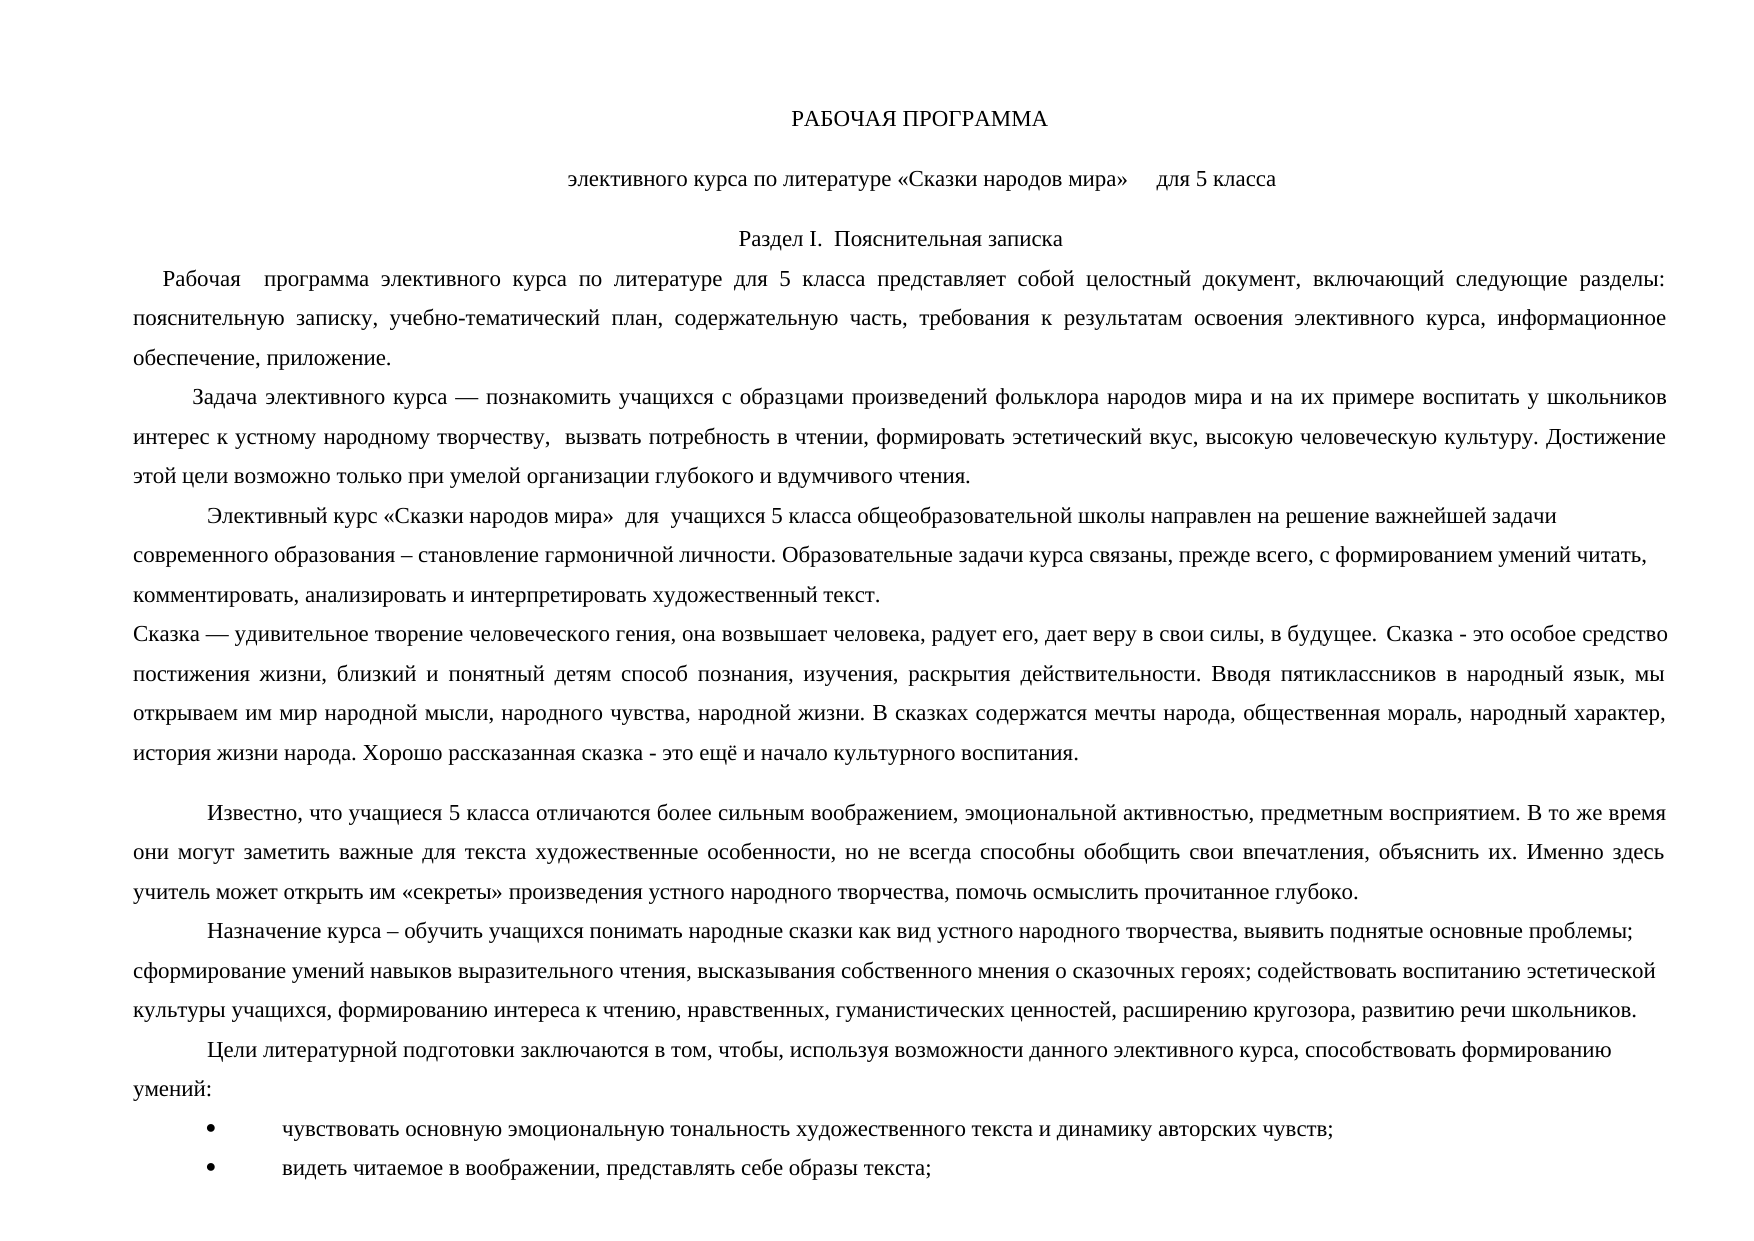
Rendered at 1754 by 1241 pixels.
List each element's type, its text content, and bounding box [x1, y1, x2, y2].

text Раздел I. Пояснительная записка [133, 225, 1668, 252]
text РАБОЧАЯ ПРОГРАММА [170, 105, 1668, 131]
list видеть читаемое в воображении, представлять себе образы текста; [133, 1154, 1668, 1181]
text Рабочая программа элективного курса по литературе для 5 класса представляет собой целостный документ, включающий следующие разделы: пояснительную записку, учебно-тематический план, содержательную часть, требования к результатам освоения элективного курса, информационное обеспечение, приложение. [133, 265, 1668, 370]
text Сказка — удивительное творение человеческого гения, она возвышает человека, радует его, дает веру в свои силы, в будущее. Сказка - это особое средство постижения жизни, близкий и понятный детям способ познания, изучения, раскрытия действительности. Вводя пятиклассников в народный язык, мы открываем им мир народной мысли, народного чувства, народной жизни. В сказках содержатся мечты народа, общественная мораль, народный характер, история жизни народа. Хорошо рассказанная сказка - это ещё и начало культурного воспитания. [133, 620, 1668, 765]
text Элективный курс «Сказки народов мира» для учащихся 5 класса общеобразовательной школы направлен на решение важнейшей задачи современного образования – становление гармоничной личности. Образовательные задачи курса связаны, прежде всего, с формированием умений читать, комментировать, анализировать и интерпретировать художественный текст. [133, 502, 1668, 607]
text Цели литературной подготовки заключаются в том, чтобы, используя возможности данного элективного курса, способствовать формированию умений: [133, 1036, 1668, 1102]
list чувствовать основную эмоциональную тональность художественного текста и динамику авторских чувств; [133, 1115, 1668, 1141]
text Известно, что учащиеся 5 класса отличаются более сильным воображением, эмоциональной активностью, предметным восприятием. В то же время они могут заметить важные для текста художественные особенности, но не всегда способны обобщить свои впечатления, объяснить их. Именно здесь учитель может открыть им «секреты» произведения устного народного творчества, помочь осмыслить прочитанное глубоко. [133, 799, 1668, 904]
text элективного курса по литературе «Сказки народов мира» для 5 класса [170, 165, 1668, 191]
text Задача элективного курса — познакомить учащихся с образцами произведений фольклора народов мира и на их примере воспитать у школьников интерес к устному народному творчеству, вызвать потребность в чтении, формировать эстетический вкус, высокую человеческую культуру. Достижение этой цели возможно только при умелой организации глубокого и вдумчивого чтения. [133, 383, 1668, 488]
text Назначение курса – обучить учащихся понимать народные сказки как вид устного народного творчества, выявить поднятые основные проблемы; сформирование умений навыков выразительного чтения, высказывания собственного мнения о сказочных героях; содействовать воспитанию эстетической культуры учащихся, формированию интереса к чтению, нравственных, гуманистических ценностей, расширению кругозора, развитию речи школьников. [133, 917, 1668, 1023]
